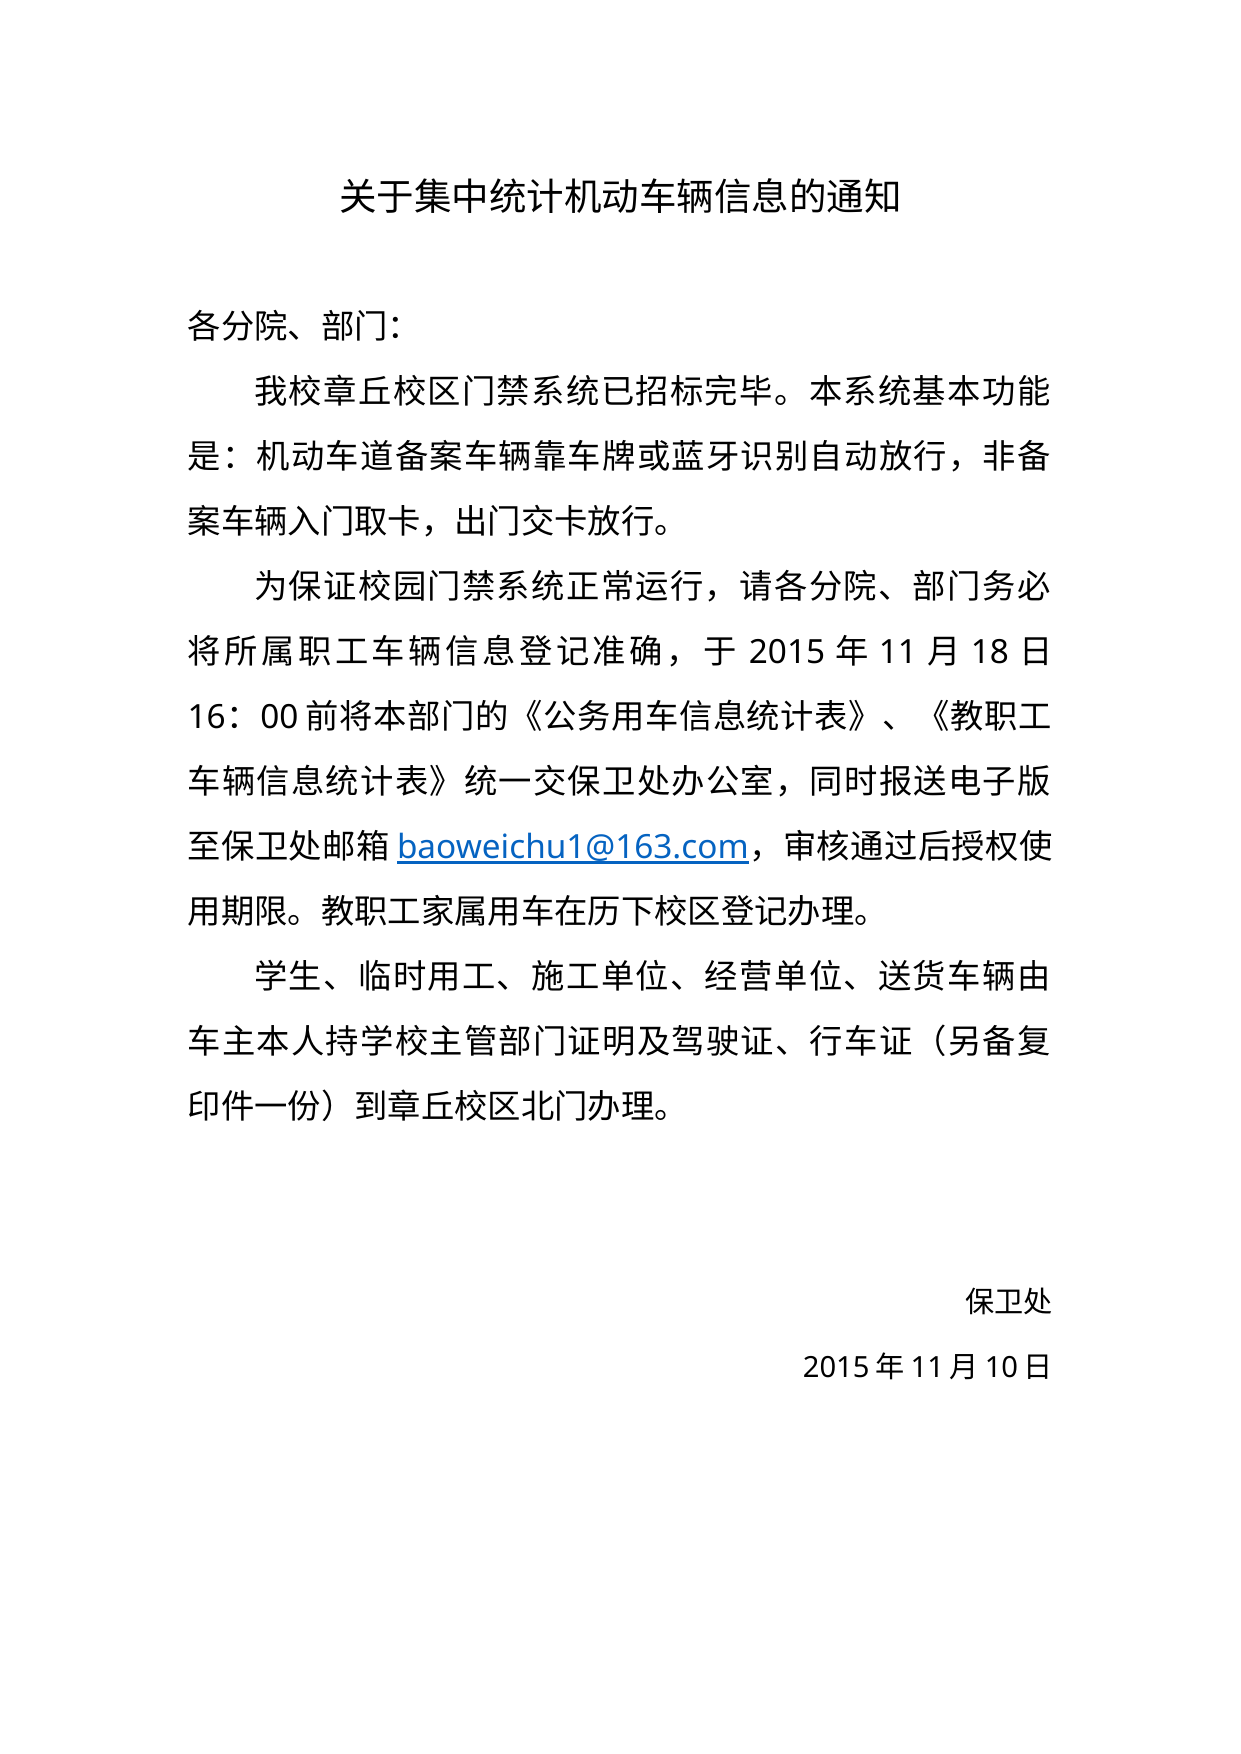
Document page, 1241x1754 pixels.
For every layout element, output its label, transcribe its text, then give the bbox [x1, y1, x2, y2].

text 各分院、部门： [187, 292, 1053, 357]
text 2015年11月10日 [187, 1332, 1053, 1397]
text 保卫处 [187, 1267, 1053, 1332]
text 我校章丘校区门禁系统已招标完毕。本系统基本功能是：机动车道备案车辆靠车牌或蓝牙识别自动放行，非备案车辆入门取卡，出门交卡放行。 [187, 357, 1053, 552]
text 为保证校园门禁系统正常运行，请各分院、部门务必将所属职工车辆信息登记准确，于2015年11月18日16：00前将本部门的《公务用车信息统计表》、《教职工车辆信息统计表》统一交保卫处办公室，同时报送电子版至保卫处邮箱baoweichu1@163.com，审核通过后授权使用期限。教职工家属用车在历下校区登记办理。 [187, 552, 1053, 942]
text 关于集中统计机动车辆信息的通知 [187, 162, 1053, 227]
text 学生、临时用工、施工单位、经营单位、送货车辆由车主本人持学校主管部门证明及驾驶证、行车证（另备复印件一份）到章丘校区北门办理。 [187, 942, 1053, 1137]
